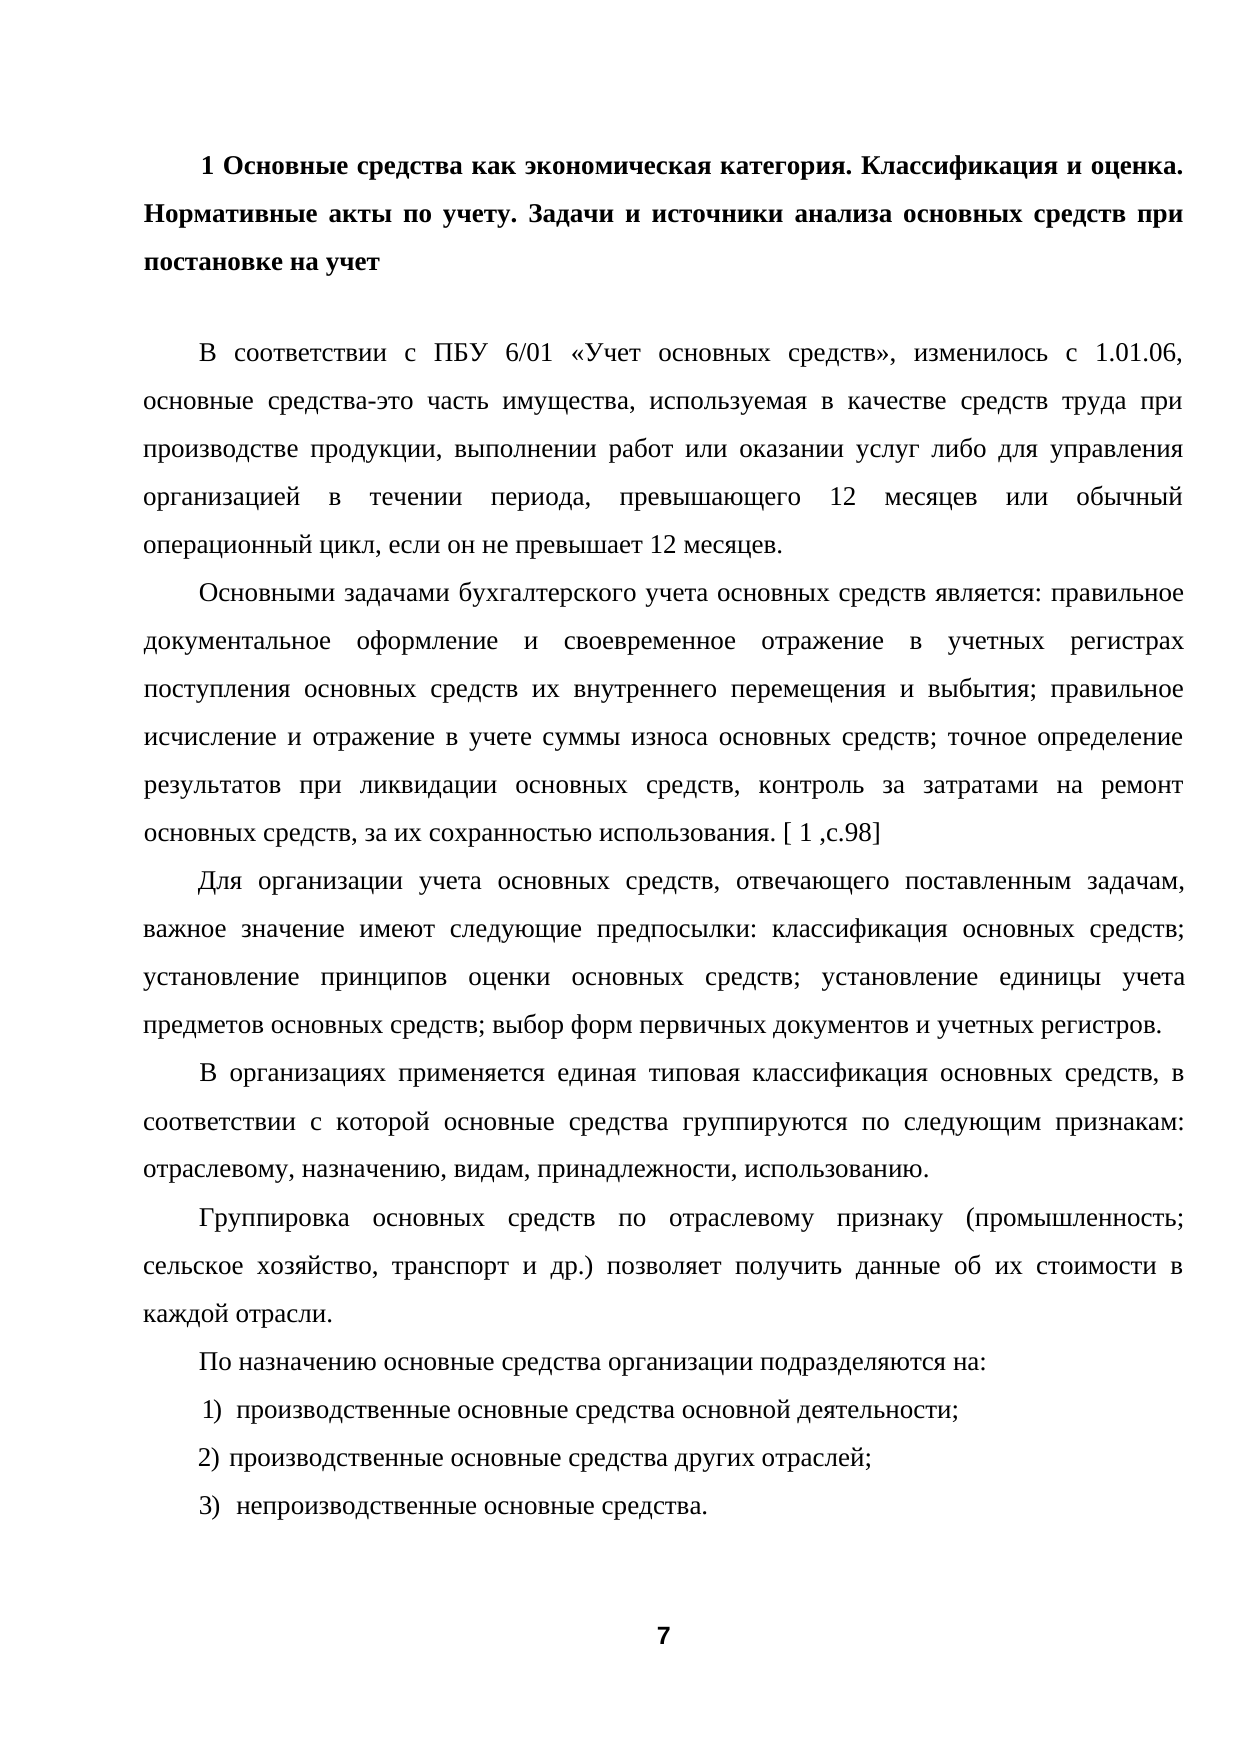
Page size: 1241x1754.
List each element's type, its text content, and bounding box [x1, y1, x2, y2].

text Группировка основных средств по отраслевому признаку (промышленность; сельское хозяйство, транспорт и др.) позволяет получить данные об их стоимости в каждой отрасли. [143, 1188, 1185, 1332]
text В организациях применяется единая типовая классификация основных средств, в соответствии с которой основные средства группируются по следующим признакам: отраслевому, назначению, видам, принадлежности, использованию. [143, 1043, 1186, 1188]
text Для организации учета основных средств, отвечающего поставленным задачам, важное значение имеют следующие предпосылки: классификация основных средств; установление принципов оценки основных средств; установление единицы учета предметов основных средств; выбор форм первичных документов и учетных регистров. [143, 851, 1187, 1043]
text В соответствии с ПБУ 6/01 «Учет основных средств», изменилось с 1.01.06, основные средства-это часть имущества, используемая в качестве средств труда при производстве продукции, выполнении работ или оказании услуг либо для управления организацией в течении периода, превышающего 12 месяцев или обычный операционный цикл, если он не превышает 12 месяцев. [143, 323, 1184, 563]
text 2) производственные основные средства других отраслей; [198, 1428, 1187, 1476]
text 1 Основные средства как экономическая категория. Классификация и оценка. Нормативные акты по учету. Задачи и источники анализа основных средств при постановке на учет [144, 136, 1184, 281]
text 7 [143, 1621, 1184, 1650]
text 1) производственные основные средства основной деятельности; [201, 1380, 1187, 1428]
text Основными задачами бухгалтерского учета основных средств является: правильное документальное оформление и своевременное отражение в учетных регистрах поступления основных средств их внутреннего перемещения и выбытия; правильное исчисление и отражение в учете суммы износа основных средств; точное определение результатов при ликвидации основных средств, контроль за затратами на ремонт основных средств, за их сохранностью использования. [ 1 ,с.98] [144, 563, 1185, 851]
text По назначению основные средства организации подразделяются на: [198, 1332, 1187, 1380]
text 3) непроизводственные основные средства. [198, 1476, 1187, 1524]
